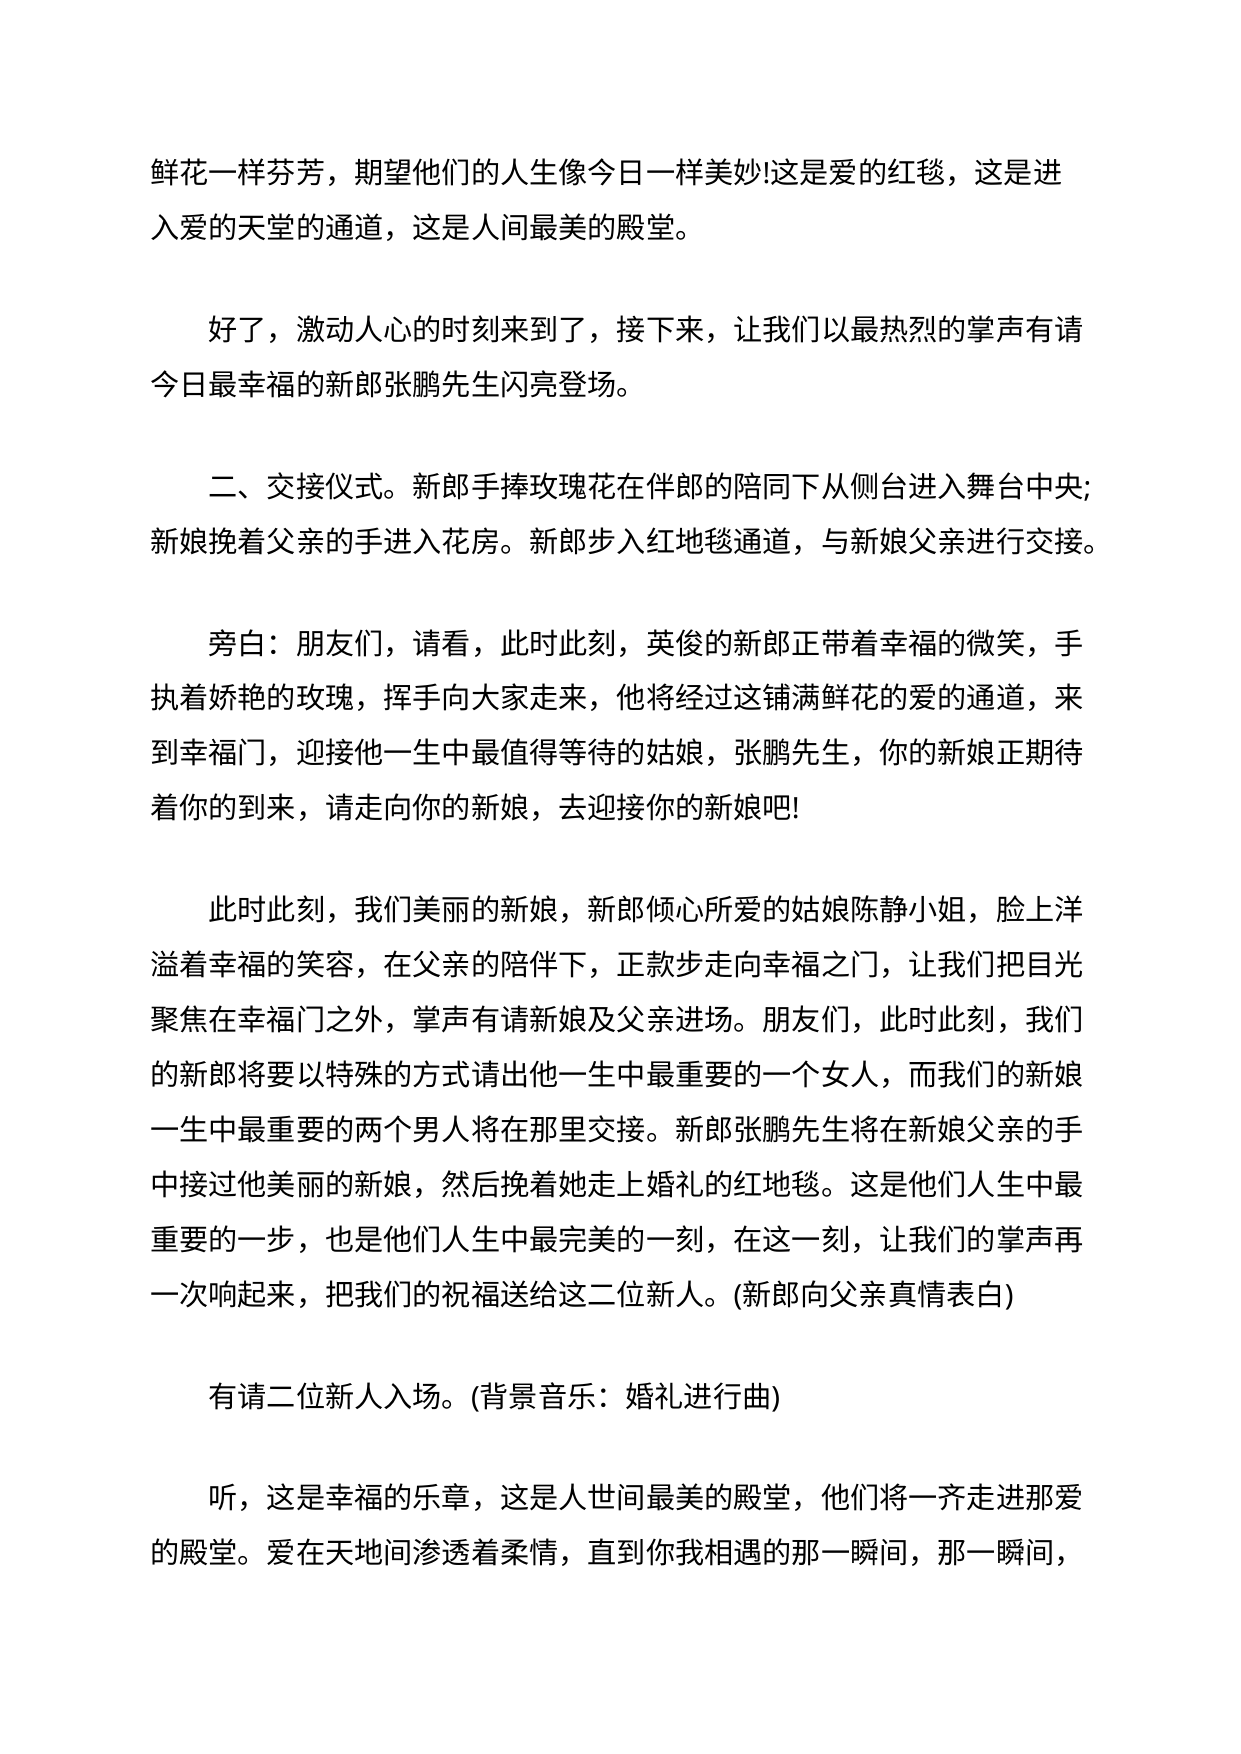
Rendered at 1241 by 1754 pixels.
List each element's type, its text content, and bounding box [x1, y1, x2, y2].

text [150, 1475, 1090, 1572]
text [150, 150, 1090, 247]
text 有请二位新人入场。(背景音乐：婚礼进行曲) [150, 1373, 1090, 1416]
text 此时此刻，我们美丽的新娘，新郎倾心所爱的姑娘陈静小姐，脸上洋溢着幸福的笑容，在父亲的陪伴下，正款步走向幸福之门，让我们把目光聚焦在幸福门之外，掌声有请新娘及父亲进场。朋友们，此时此刻，我们的新郎将要以特殊的方式请出他一生中最重要的一个女人，而我们的新娘一生中最重要的两个男人将在那里交接。新郎张鹏先生将在新娘父亲的手中接过他美丽的新娘，然后挽着她走上婚礼的红地毯。这是他们人生中最重要的一步，也是他们人生中最完美的一刻，在这一刻，让我们的掌声再一次响起来，把我们的祝福送给这二位新人。(新郎向父亲真情表白) [150, 887, 1090, 1313]
text 旁白：朋友们，请看，此时此刻，英俊的新郎正带着幸福的微笑，手执着娇艳的玫瑰，挥手向大家走来，他将经过这铺满鲜花的爱的通道，来到幸福门，迎接他一生中最值得等待的姑娘，张鹏先生，你的新娘正期待着你的到来，请走向你的新娘，去迎接你的新娘吧! [150, 620, 1090, 827]
text 好了，激动人心的时刻来到了，接下来，让我们以最热烈的掌声有请今日最幸福的新郎张鹏先生闪亮登场。 [150, 307, 1090, 404]
text 二、交接仪式。新郎手捧玫瑰花在伴郎的陪同下从侧台进入舞台中央;新娘挽着父亲的手进入花房。新郎步入红地毯通道，与新娘父亲进行交接。 [150, 463, 1090, 561]
